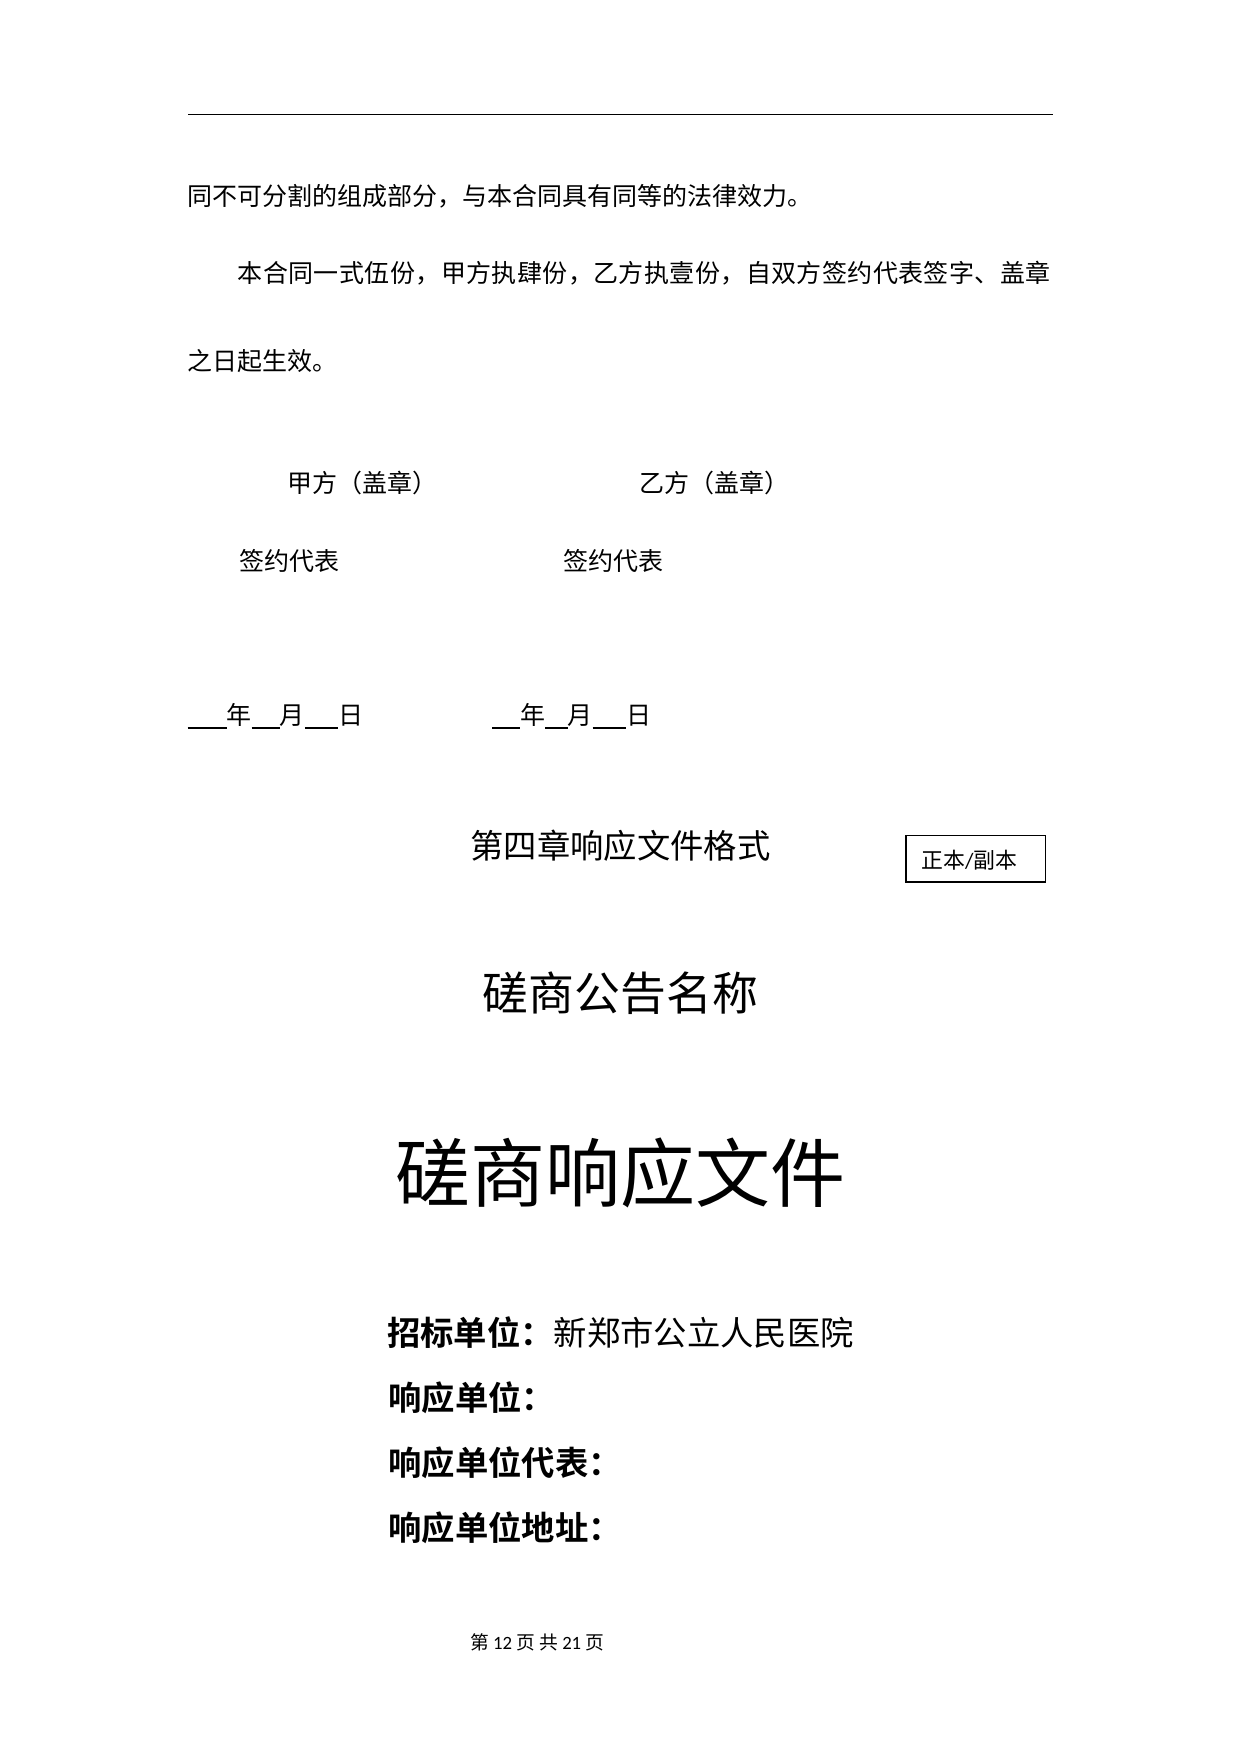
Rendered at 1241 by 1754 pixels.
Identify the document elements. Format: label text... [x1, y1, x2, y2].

text 响应单位： [187, 1364, 1053, 1429]
text 签约代表 签约代表 [187, 527, 1053, 592]
text 年 月 日 年 月 日 [187, 681, 1053, 746]
text 磋商公告名称 [187, 941, 1053, 1039]
text 响应单位地址： [187, 1494, 1053, 1559]
text 招标单位：新郑市公立人民医院 [187, 1299, 1053, 1364]
text 磋商响应文件 [187, 1104, 1053, 1234]
text 本合同一式伍份，甲方执肆份，乙方执壹份，自双方签约代表签字、盖章之日起生效。 [187, 239, 1053, 392]
text 第四章响应文件格式 [187, 811, 1053, 876]
text 响应单位代表： [187, 1429, 1053, 1494]
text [187, 162, 1053, 227]
text 甲方（盖章） 乙方（盖章） [287, 449, 1053, 514]
